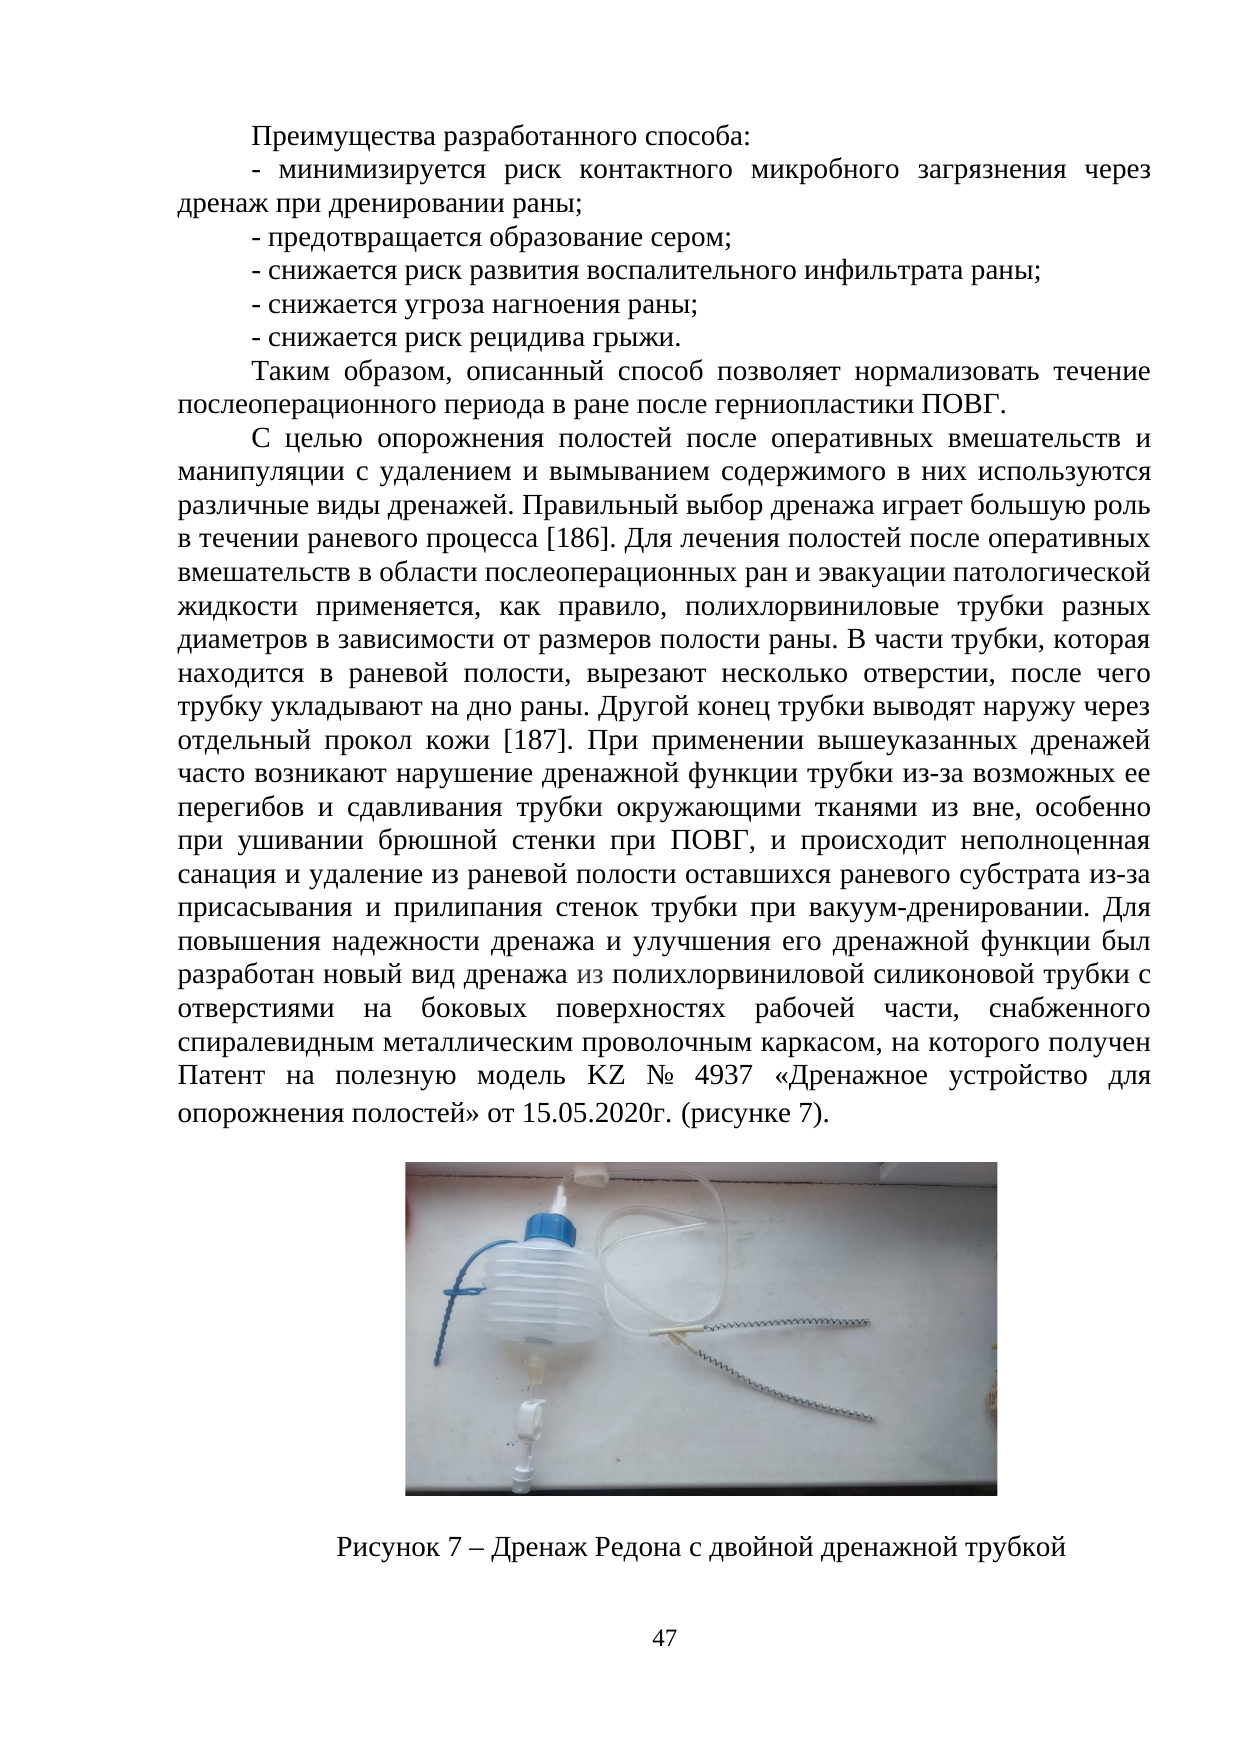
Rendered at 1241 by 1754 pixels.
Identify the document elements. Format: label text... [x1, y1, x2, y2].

text - минимизируется риск контактного микробного загрязнения через дренаж при дренировании раны; [177, 152, 1152, 219]
picture [405, 1162, 998, 1496]
text Рисунок 7 – Дренаж Редона с двойной дренажной трубкой [177, 1529, 1152, 1562]
text Преимущества разработанного способа: [177, 118, 1152, 152]
text - снижается риск рецидива грыжи. [177, 319, 1152, 353]
text - предотвращается образование сером; [177, 219, 1152, 252]
text - снижается угроза нагноения раны; [177, 286, 1152, 319]
text С целью опорожнения полостей после оперативных вмешательств и манипуляции с удалением и вымыванием содержимого в них используются различные виды дренажей. Правильный выбор дренажа играет большую роль в течении раневого процесса [186]. Для лечения полостей после оперативных вмешательств в области послеоперационных ран и эвакуации патологической жидкости применяется, как правило, полихлорвиниловые трубки разных диаметров в зависимости от размеров полости раны. В части трубки, которая находится в раневой полости, вырезают несколько отверстии, после чего трубку укладывают на дно раны. Другой конец трубки выводят наружу через отдельный прокол кожи [187]. При применении вышеуказанных дренажей часто возникают нарушение дренажной функции трубки из-за возможных ее перегибов и сдавливания трубки окружающими тканями из вне, особенно при ушивании брюшной стенки при ПОВГ, и происходит неполноценная санация и удаление из раневой полости оставшихся раневого субстрата из-за присасывания и прилипания стенок трубки при вакуум-дренировании. Для повышения надежности дренажа и улучшения его дренажной функции был разработан новый вид дренажа из полихлорвиниловой силиконовой трубки с отверстиями на боковых поверхностях рабочей части, снабженного спиралевидным металлическим проволочным каркасом, на которого получен Патент на полезную модель KZ № 4937 «Дренажное устройство для опорожнения полостей» от 15.05.2020г. (рисунке 7). [177, 420, 1152, 1129]
text - снижается риск развития воспалительного инфильтрата раны; [177, 252, 1152, 286]
text Таким образом, описанный способ позволяет нормализовать течение послеоперационного периода в ране после герниопластики ПОВГ. [177, 353, 1152, 420]
